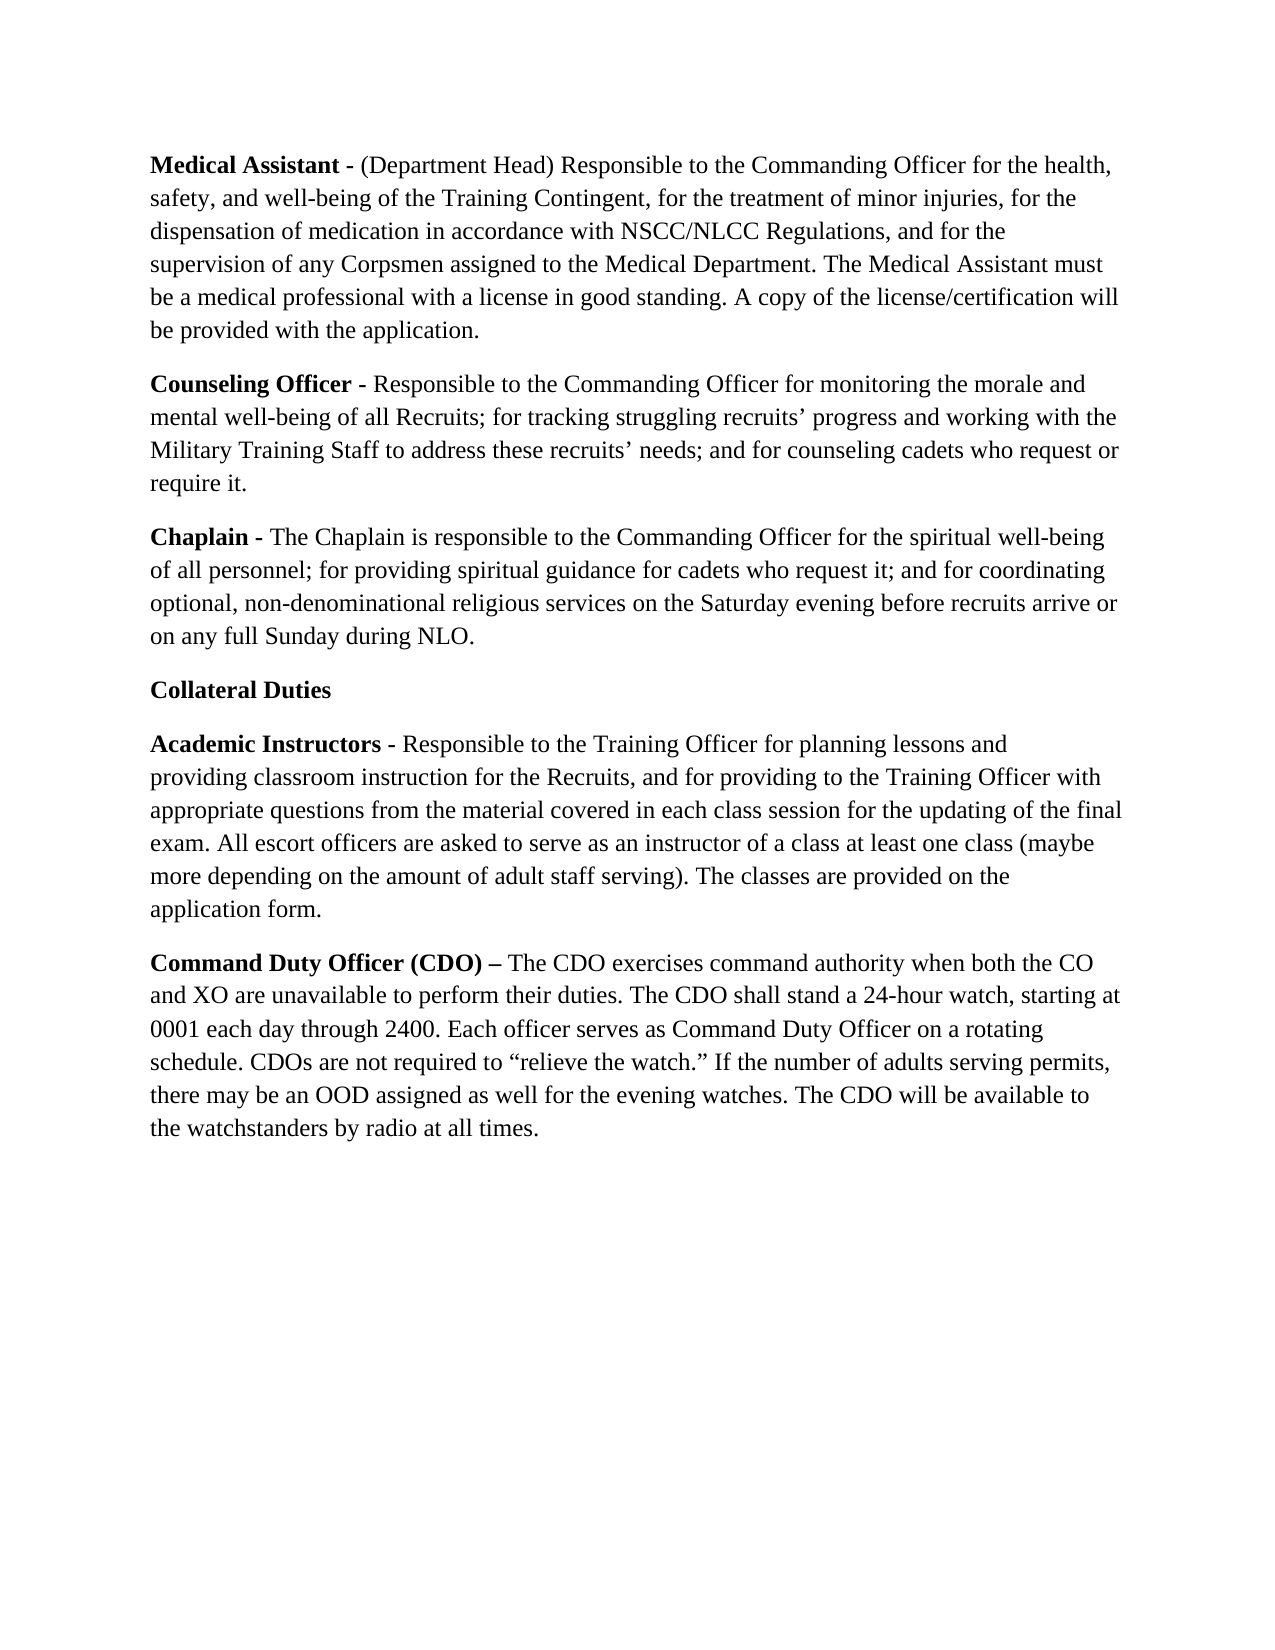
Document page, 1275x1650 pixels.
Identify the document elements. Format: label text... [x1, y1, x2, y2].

text Chaplain - The Chaplain is responsible to the Commanding Officer for the spiritual well-being of all personnel; for providing spiritual guidance for cadets who request it; and for coordinating optional, non-denominational religious services on the Saturday evening before recruits arrive or on any full Sunday during NLO. [150, 522, 1125, 650]
text Academic Instructors - Responsible to the Training Officer for planning lessons and providing classroom instruction for the Recruits, and for providing to the Training Officer with appropriate questions from the material covered in each class session for the updating of the final exam. All escort officers are asked to serve as an instructor of a class at least one class (maybe more depending on the amount of adult staff serving). The classes are provided on the application form. [150, 729, 1125, 922]
text Medical Assistant - (Department Head) Responsible to the Commanding Officer for the health, safety, and well-being of the Training Contingent, for the treatment of minor injuries, for the dispensation of medication in accordance with NSCC/NLCC Regulations, and for the supervision of any Corpsmen assigned to the Medical Department. The Medical Assistant must be a medical professional with a license in good standing. A copy of the license/certification will be provided with the application. [150, 150, 1125, 344]
text Counseling Officer - Responsible to the Commanding Officer for monitoring the morale and mental well-being of all Recruits; for tracking struggling recruits’ progress and working with the Military Training Staff to address these recruits’ needs; and for counseling cadets who request or require it. [150, 369, 1125, 497]
text Collateral Duties [150, 675, 1125, 703]
text Command Duty Officer (CDO) – The CDO exercises command authority when both the CO and XO are unavailable to perform their duties. The CDO shall stand a 24-hour watch, starting at 0001 each day through 2400. Each officer serves as Command Duty Officer on a rotating schedule. CDOs are not required to “relieve the watch.” If the number of adults serving permits, there may be an OOD assigned as well for the evening watches. The CDO will be available to the watchstanders by radio at all times. [150, 948, 1125, 1141]
